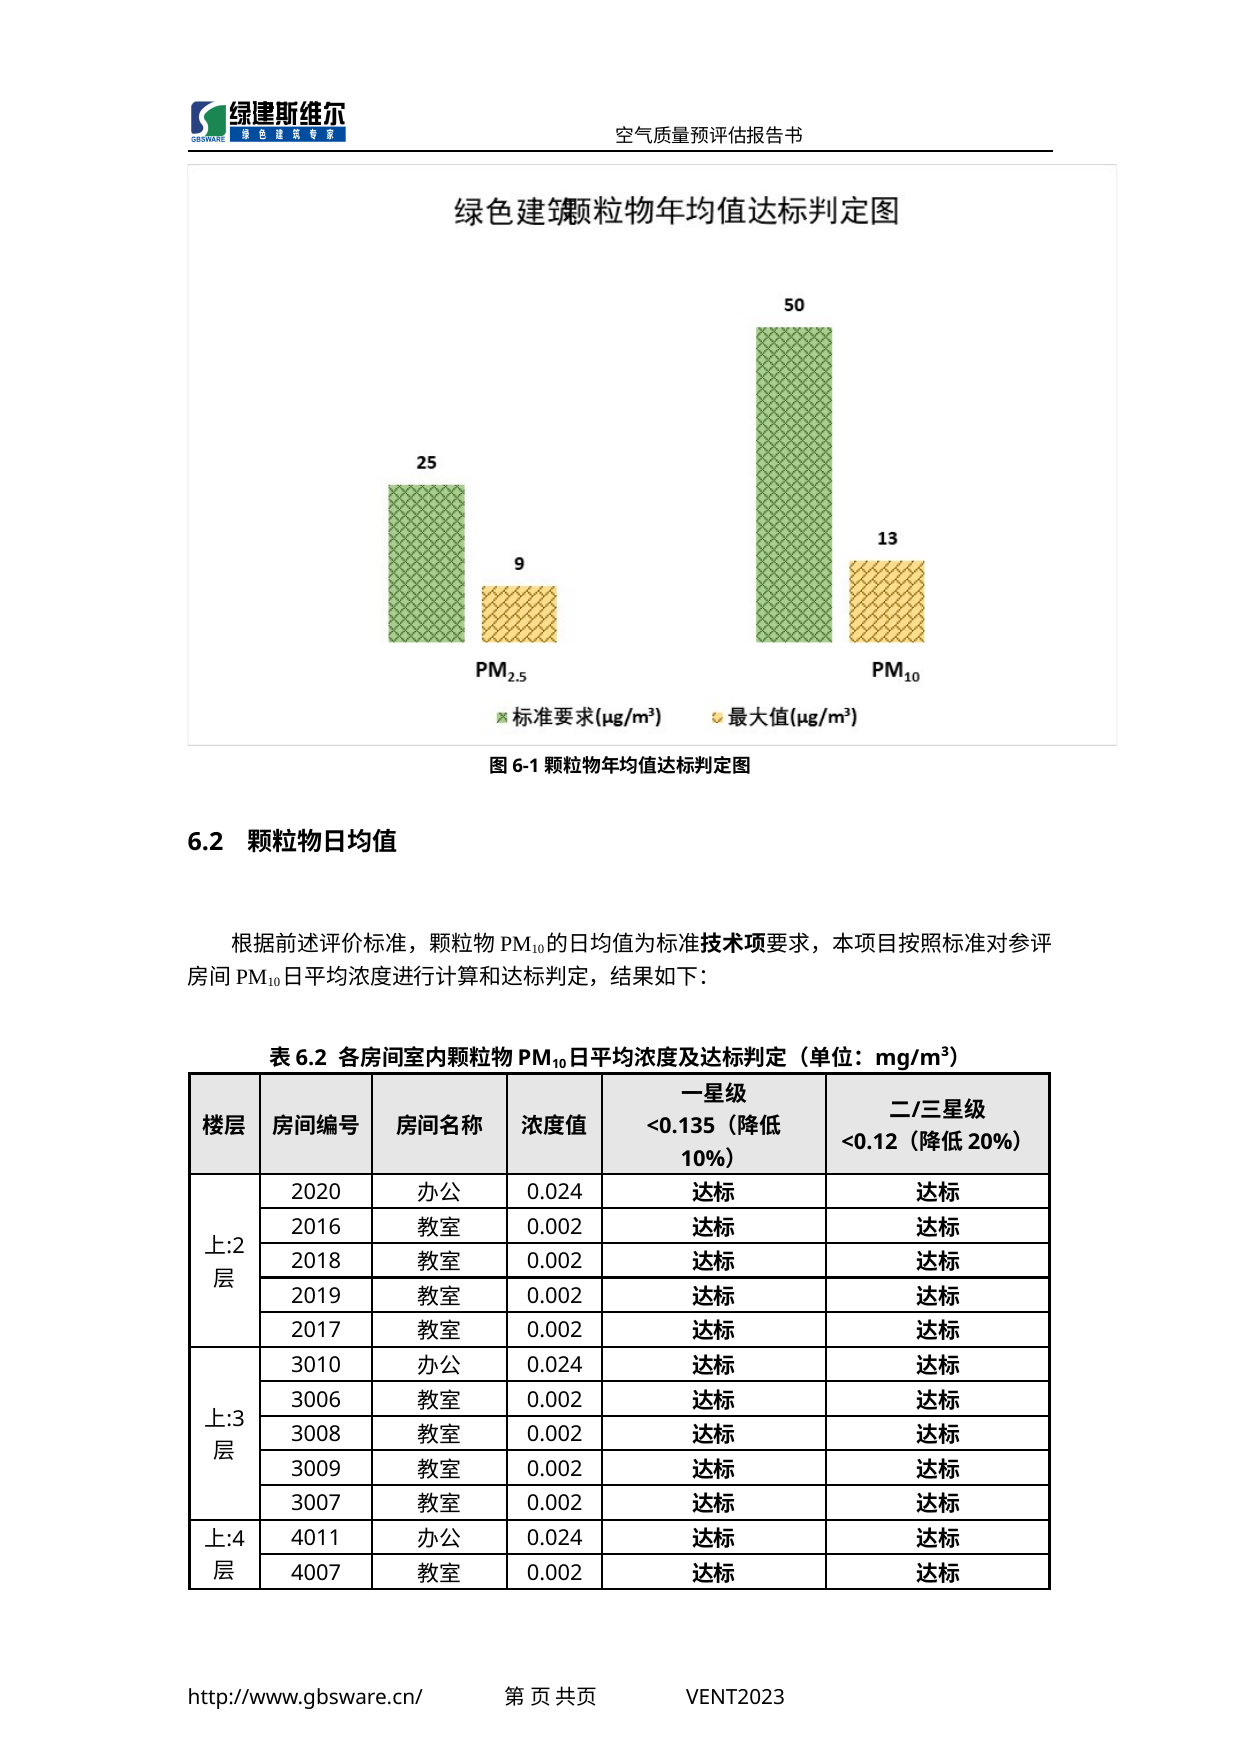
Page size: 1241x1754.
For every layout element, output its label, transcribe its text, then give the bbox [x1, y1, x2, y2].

table_cell 达标 [827, 1313, 1048, 1346]
table_cell 教室 [373, 1313, 506, 1346]
table_cell 达标 [603, 1521, 825, 1553]
table_cell 3006 [261, 1382, 371, 1415]
table_cell 0.024 [508, 1175, 601, 1207]
table_cell 达标 [603, 1244, 825, 1276]
table_cell 达标 [603, 1555, 825, 1588]
table_cell 教室 [373, 1486, 506, 1518]
table_cell 3007 [261, 1486, 371, 1518]
table_cell 0.002 [508, 1244, 601, 1276]
table_cell 0.002 [508, 1555, 601, 1588]
subtitle 颗粒物日均值 [187, 807, 1053, 872]
table_cell 达标 [603, 1486, 825, 1518]
table_cell 达标 [827, 1521, 1048, 1553]
table_header 一星级 <0.135（降低10%） [603, 1075, 825, 1173]
table_cell 达标 [603, 1175, 825, 1207]
table_cell 教室 [373, 1244, 506, 1276]
table_cell 0.002 [508, 1486, 601, 1518]
table_header 二/三星级 <0.12（降低20%） [827, 1075, 1048, 1173]
table_cell 4011 [261, 1521, 371, 1553]
table_cell 0.002 [508, 1382, 601, 1415]
table_cell 3010 [261, 1348, 371, 1380]
table_cell 达标 [603, 1382, 825, 1415]
table_cell 达标 [827, 1486, 1048, 1518]
table_cell 3009 [261, 1451, 371, 1484]
table_cell 4007 [261, 1555, 371, 1588]
table_cell 达标 [827, 1382, 1048, 1415]
table_cell 教室 [373, 1451, 506, 1484]
table_cell 上:3层 [191, 1348, 259, 1518]
table_cell 达标 [827, 1279, 1048, 1311]
table_cell 教室 [373, 1209, 506, 1242]
table_cell 0.002 [508, 1209, 601, 1242]
table_cell 上:2层 [191, 1175, 259, 1346]
table_header 浓度值 [508, 1075, 601, 1173]
table_cell 达标 [827, 1175, 1048, 1207]
table_cell 办公 [373, 1348, 506, 1380]
text 表6.2 各房间室内颗粒物PM10日平均浓度及达标判定（单位：mg/m³） [187, 1039, 1053, 1072]
table_header 房间编号 [261, 1075, 371, 1173]
table_cell 教室 [373, 1417, 506, 1449]
picture [187, 101, 347, 143]
table_cell 达标 [603, 1313, 825, 1346]
table_cell 上:4层 [191, 1521, 259, 1588]
table_cell 0.024 [508, 1521, 601, 1553]
table_cell 0.024 [508, 1348, 601, 1380]
table_cell 教室 [373, 1382, 506, 1415]
table_cell 办公 [373, 1521, 506, 1553]
table_cell 2018 [261, 1244, 371, 1276]
table_cell 达标 [827, 1348, 1048, 1380]
picture [187, 164, 1118, 746]
table_cell 2017 [261, 1313, 371, 1346]
table_cell 教室 [373, 1279, 506, 1311]
table_cell 达标 [827, 1555, 1048, 1588]
table_cell 3008 [261, 1417, 371, 1449]
table_header 楼层 [191, 1075, 259, 1173]
table_cell 达标 [827, 1209, 1048, 1242]
table_cell 达标 [603, 1279, 825, 1311]
table_cell 达标 [603, 1348, 825, 1380]
table_cell 0.002 [508, 1313, 601, 1346]
table_cell 达标 [827, 1244, 1048, 1276]
table_cell 2016 [261, 1209, 371, 1242]
table_cell 办公 [373, 1175, 506, 1207]
table_cell 2020 [261, 1175, 371, 1207]
table_cell 0.002 [508, 1451, 601, 1484]
table_header 房间名称 [373, 1075, 506, 1173]
table_cell 0.002 [508, 1417, 601, 1449]
table_cell 教室 [373, 1555, 506, 1588]
table_cell 达标 [603, 1417, 825, 1449]
table_cell 达标 [827, 1451, 1048, 1484]
table_cell 达标 [603, 1451, 825, 1484]
text 根据前述评价标准，颗粒物PM10的日均值为标准技术项要求，本项目按照标准对参评房间PM10日平均浓度进行计算和达标判定，结果如下： [187, 926, 1053, 991]
text 图6-1 颗粒物年均值达标判定图 [187, 748, 1053, 780]
table_cell 达标 [827, 1417, 1048, 1449]
table_cell 2019 [261, 1279, 371, 1311]
table_cell 0.002 [508, 1279, 601, 1311]
table_cell 达标 [603, 1209, 825, 1242]
